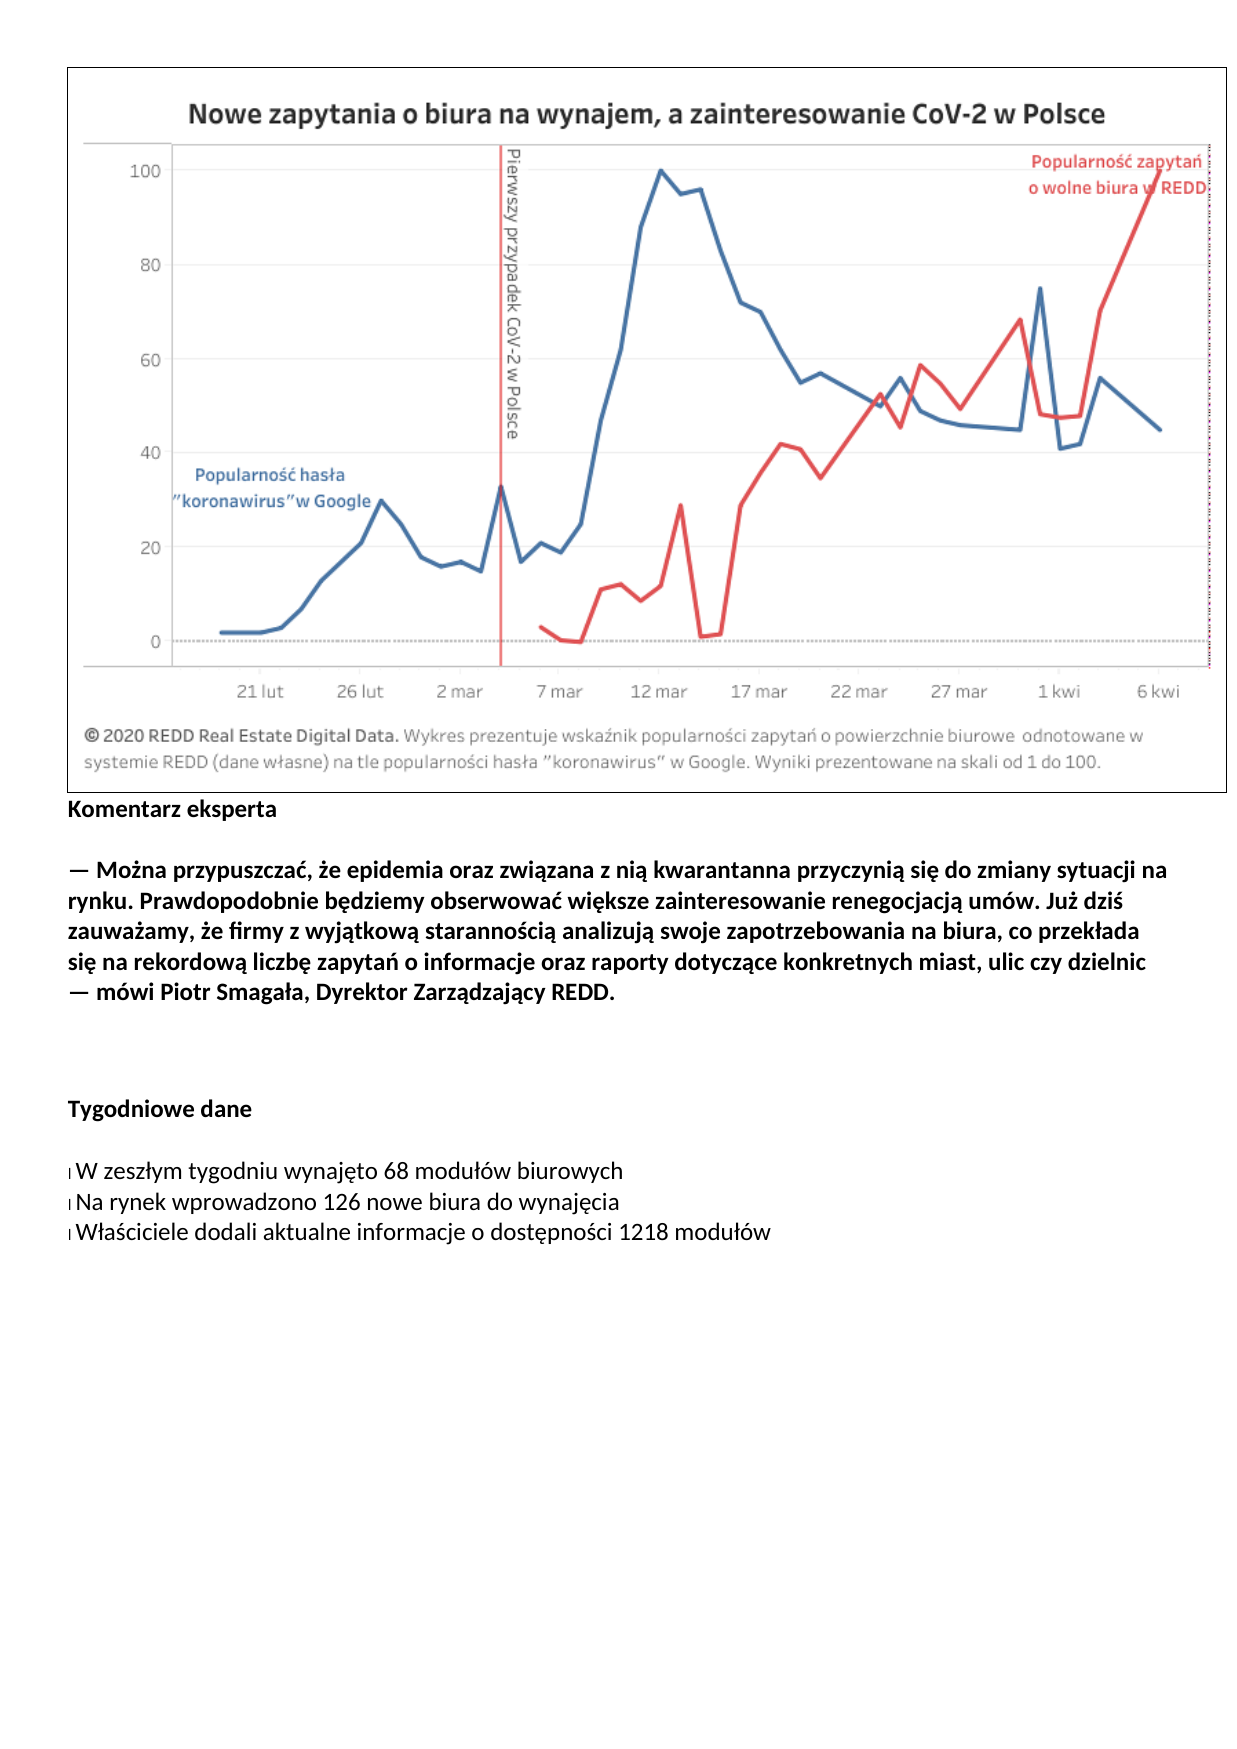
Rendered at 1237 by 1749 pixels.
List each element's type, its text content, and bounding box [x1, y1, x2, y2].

text l W zeszłym tygodniu wynajęto 68 modułów biurowych [68, 1155, 1169, 1186]
text Komentarz eksperta [68, 793, 1169, 823]
text Tygodniowe dane [68, 1093, 1169, 1124]
picture [68, 68, 1226, 792]
text l Właściciele dodali aktualne informacje o dostępności 1218 modułów [68, 1216, 1169, 1247]
text l Na rynek wprowadzono 126 nowe biura do wynajęcia [68, 1186, 1169, 1216]
text — Można przypuszczać, że epidemia oraz związana z nią kwarantanna przyczynią się do zmiany sytuacji na rynku. Prawdopodobnie będziemy obserwować większe zainteresowanie renegocjacją umów. Już dziś zauważamy, że firmy z wyjątkową starannością analizują swoje zapotrzebowania na biura, co przekłada się na rekordową liczbę zapytań o informacje oraz raporty dotyczące konkretnych miast, ulic czy dzielnic — mówi Piotr Smagała, Dyrektor Zarządzający REDD. [68, 854, 1169, 1007]
